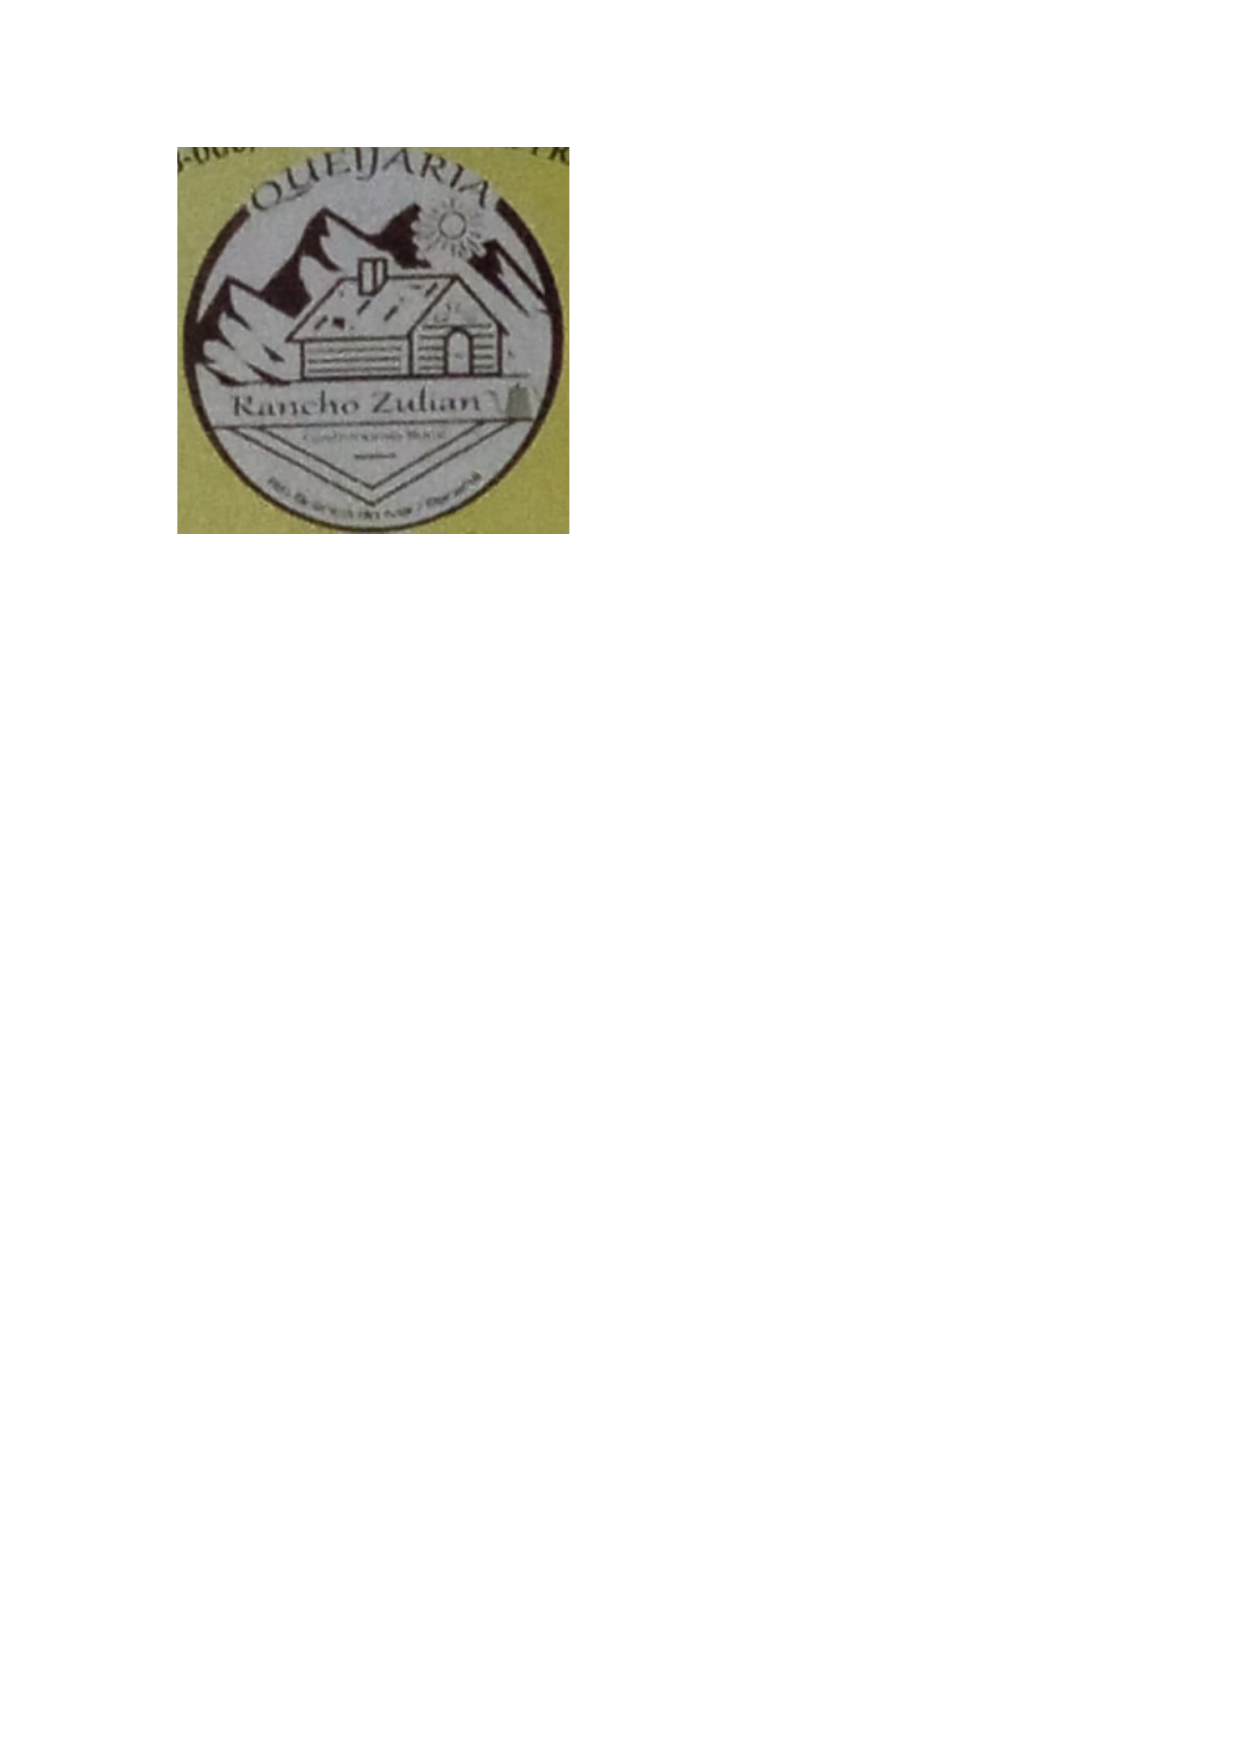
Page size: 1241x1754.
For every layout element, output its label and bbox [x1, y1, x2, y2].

picture [177, 147, 570, 534]
